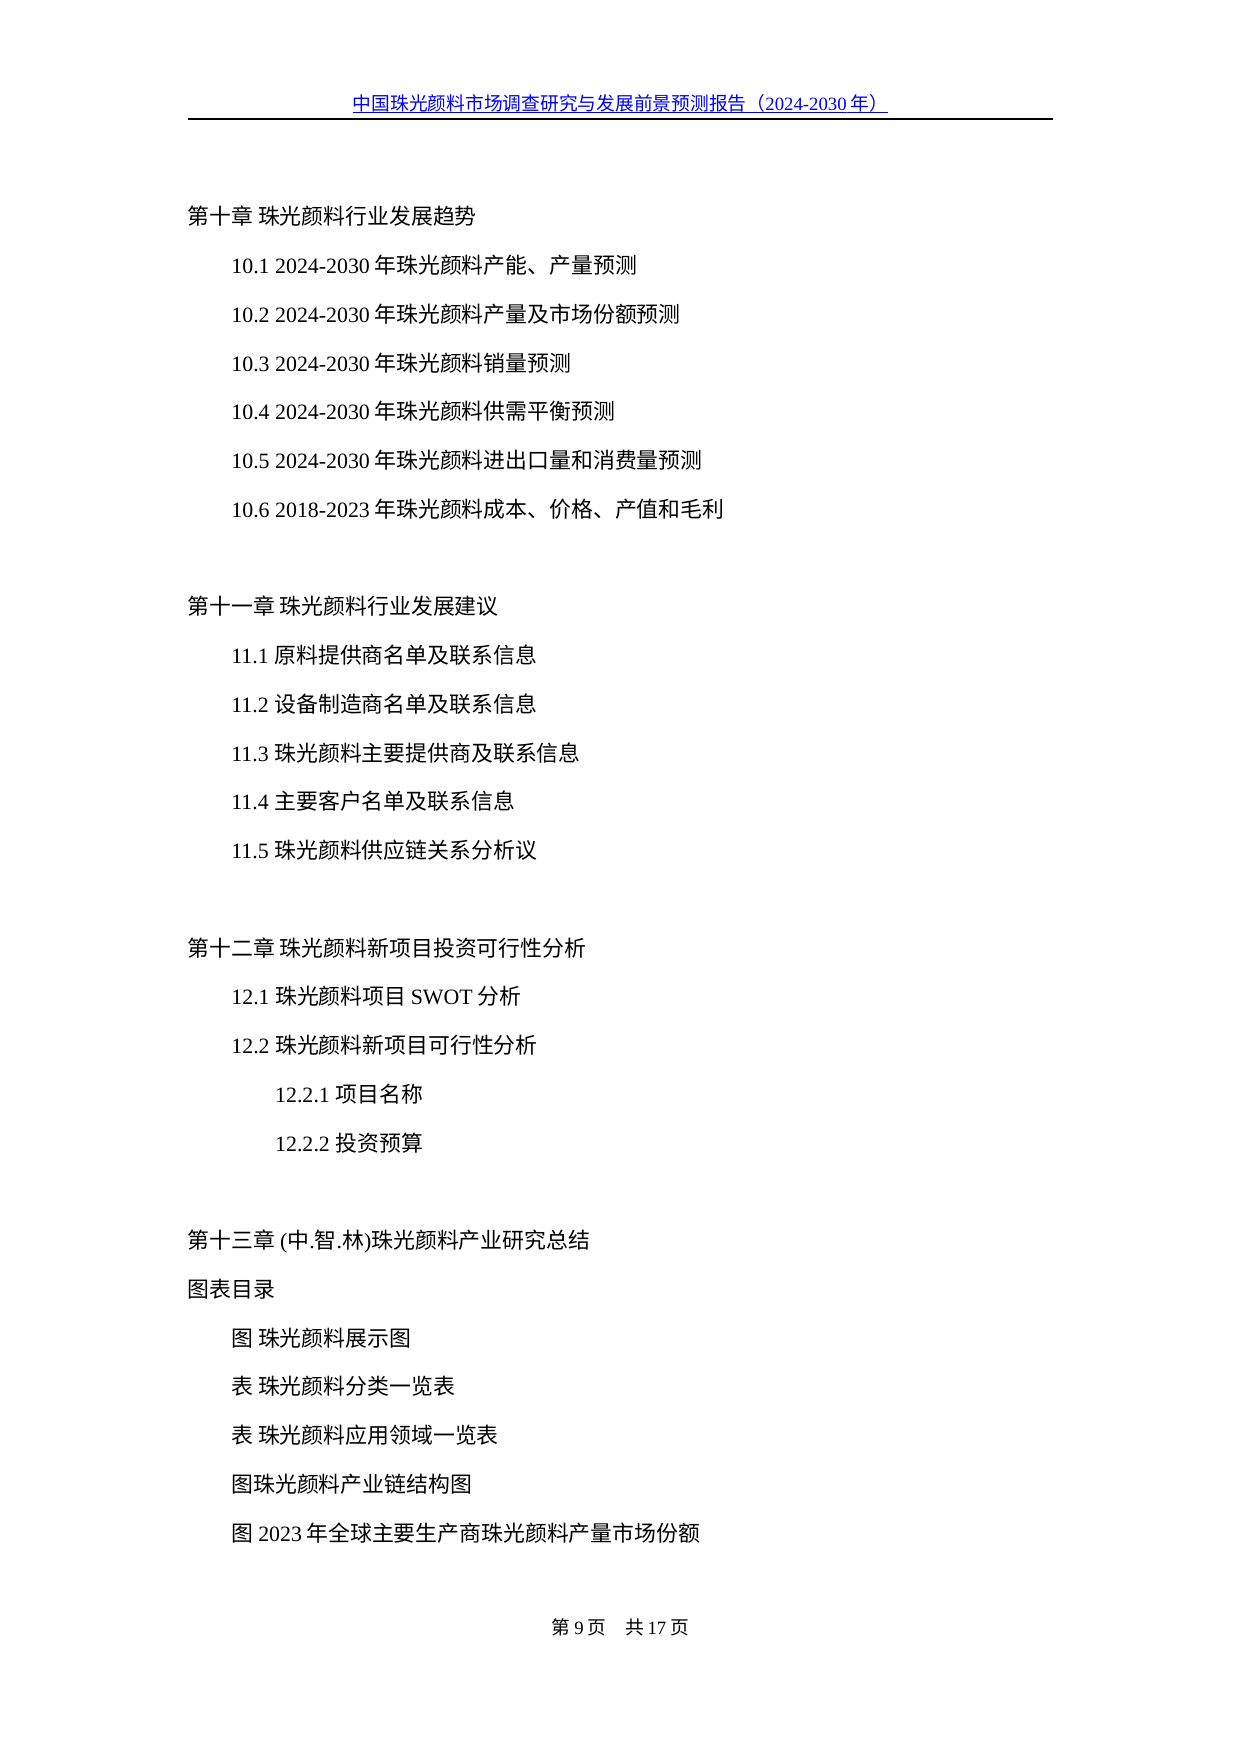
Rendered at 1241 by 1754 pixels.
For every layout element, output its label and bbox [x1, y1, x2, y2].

text [187, 150, 1053, 1548]
